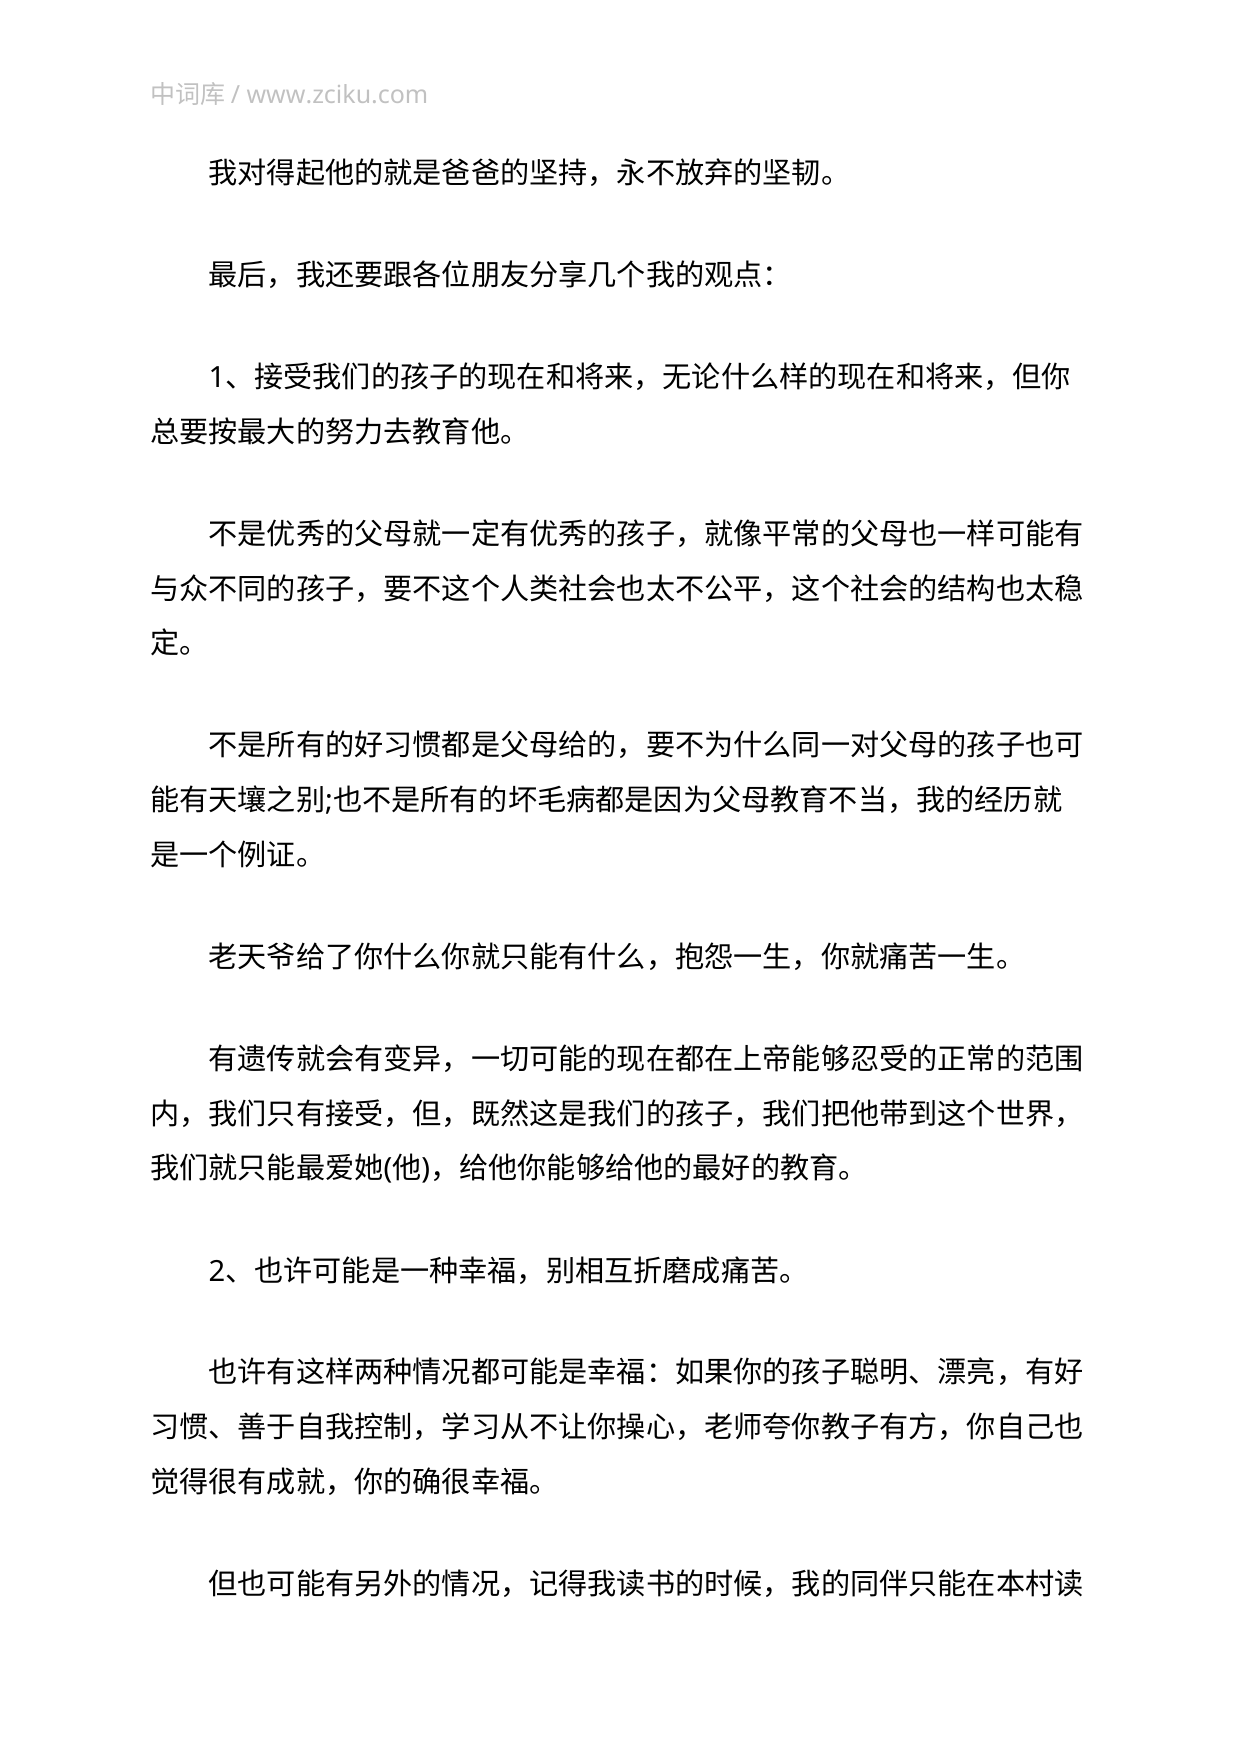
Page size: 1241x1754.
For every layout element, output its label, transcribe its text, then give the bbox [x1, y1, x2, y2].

text 有遗传就会有变异，一切可能的现在都在上帝能够忍受的正常的范围内，我们只有接受，但，既然这是我们的孩子，我们把他带到这个世界，我们就只能最爱她(他)，给他你能够给他的最好的教育。 [150, 1035, 1090, 1187]
text 也许有这样两种情况都可能是幸福：如果你的孩子聪明、漂亮，有好习惯、善于自我控制，学习从不让你操心，老师夸你教子有方，你自己也觉得很有成就，你的确很幸福。 [150, 1349, 1090, 1501]
text 2、也许可能是一种幸福，别相互折磨成痛苦。 [150, 1247, 1090, 1289]
text 老天爷给了你什么你就只能有什么，抱怨一生，你就痛苦一生。 [150, 933, 1090, 976]
text 1、接受我们的孩子的现在和将来，无论什么样的现在和将来，但你总要按最大的努力去教育他。 [150, 353, 1090, 451]
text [150, 1561, 1090, 1603]
text 我对得起他的就是爸爸的坚持，永不放弃的坚韧。 [150, 150, 1090, 192]
text 不是所有的好习惯都是父母给的，要不为什么同一对父母的孩子也可能有天壤之别;也不是所有的坏毛病都是因为父母教育不当，我的经历就是一个例证。 [150, 722, 1090, 874]
text 最后，我还要跟各位朋友分享几个我的观点： [150, 252, 1090, 294]
text 不是优秀的父母就一定有优秀的孩子，就像平常的父母也一样可能有与众不同的孩子，要不这个人类社会也太不公平，这个社会的结构也太稳定。 [150, 510, 1090, 662]
